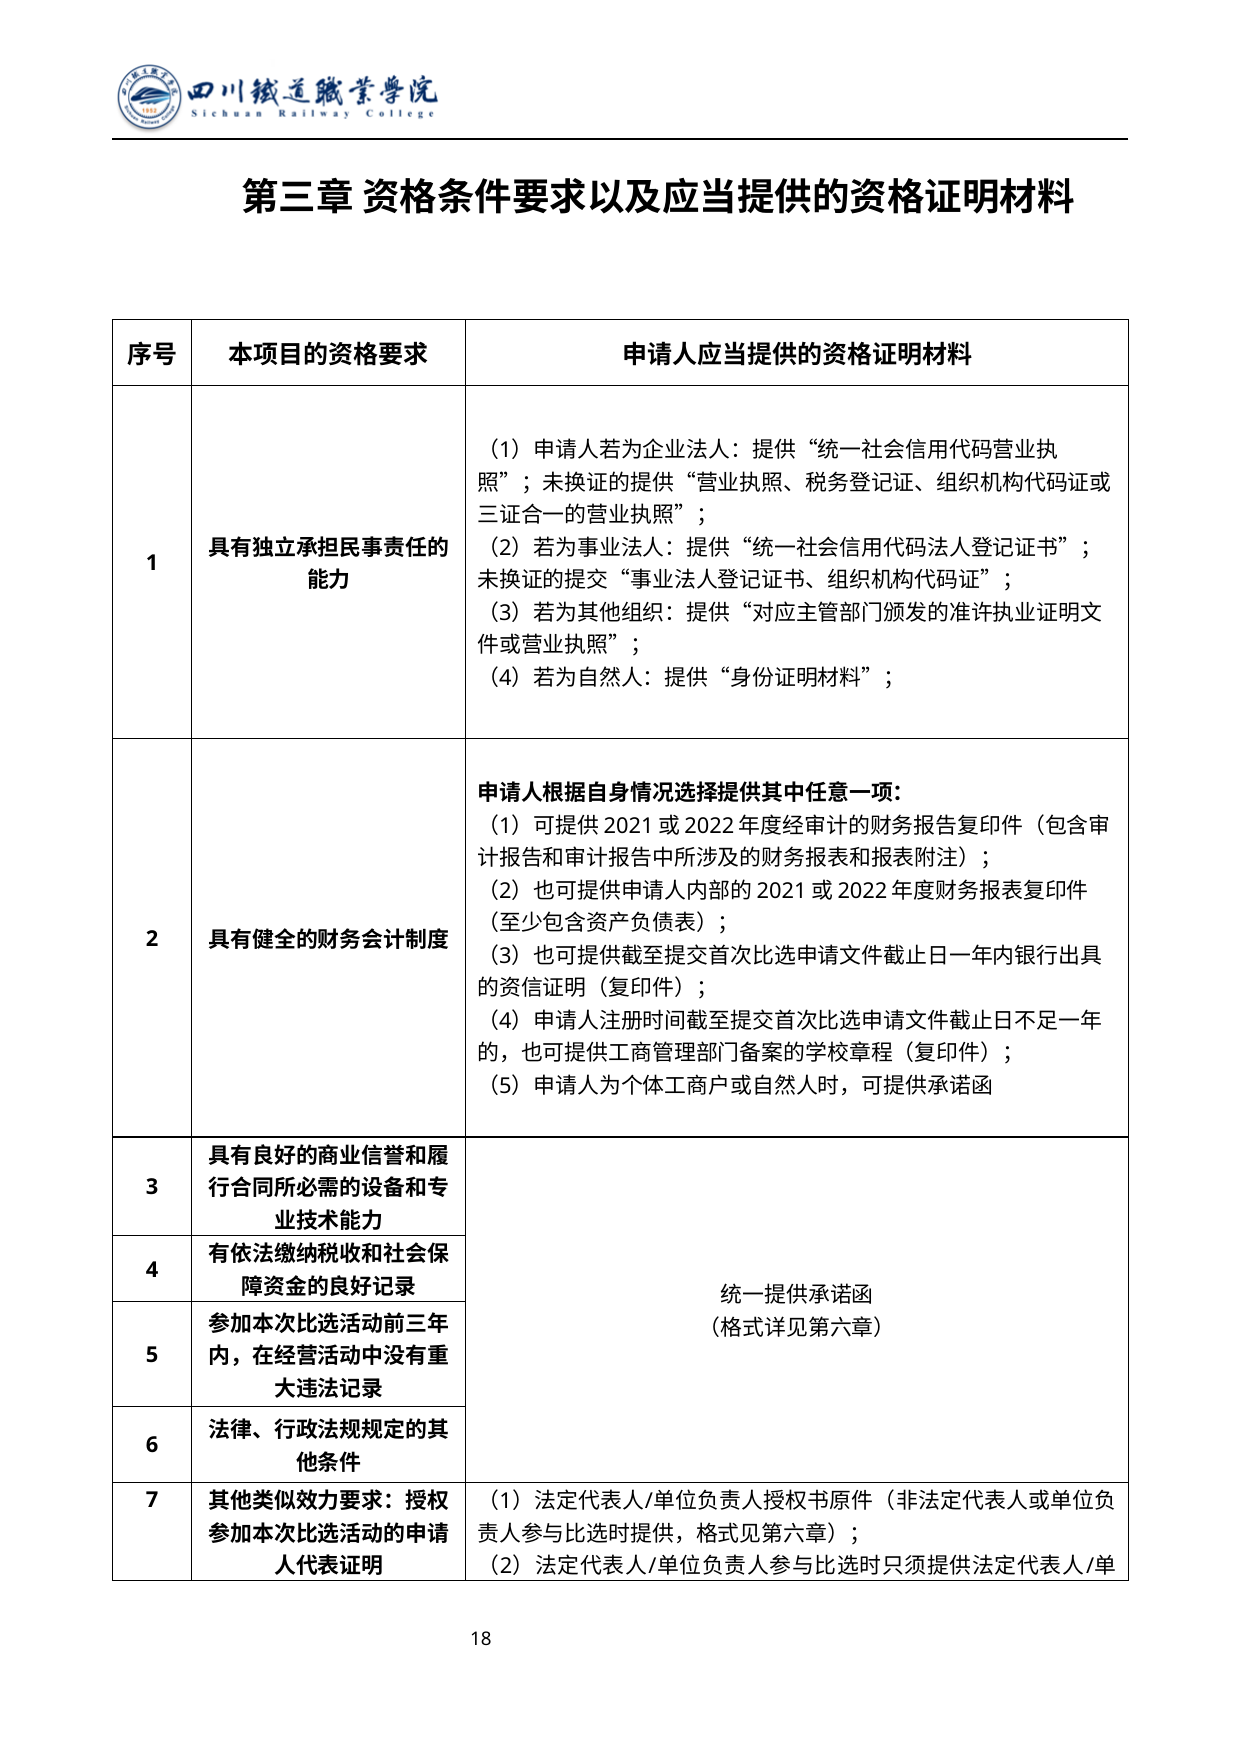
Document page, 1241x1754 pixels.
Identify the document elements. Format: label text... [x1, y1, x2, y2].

table_cell 4 [113, 1236, 191, 1301]
table_cell 5 [113, 1302, 191, 1406]
table_header 序号 [113, 320, 191, 385]
table_cell 7 [113, 1483, 191, 1580]
table_cell 其他类似效力要求：授权参加本次比选活动的申请人代表证明 [192, 1483, 465, 1580]
table_cell 有依法缴纳税收和社会保障资金的良好记录 [192, 1236, 465, 1301]
table_cell 申请人根据自身情况选择提供其中任意一项： （1）可提供2021或2022年度经审计的财务报告复印件（包含审计报告和审计报告中所涉及的财务报表和报表附注）； （2）也可提供申请人内部的2021或2022年度财务报表复印件（至少包含资产负债表）； （3）也可提供截至提交首次比选申请文件截止日一年内银行出具的资信证明（复印件）； （4）申请人注册时间截至提交首次比选申请文件截止日不足一年的，也可提供工商管理部门备案的学校章程（复印件）； （5）申请人为个体工商户或自然人时，可提供承诺函 [466, 739, 1128, 1136]
table_cell 6 [113, 1407, 191, 1482]
table_cell 统一提供承诺函 （格式详见第六章） [466, 1138, 1128, 1482]
table_cell （1）申请人若为企业法人：提供“统一社会信用代码营业执照”；未换证的提供“营业执照、税务登记证、组织机构代码证或三证合一的营业执照”； （2）若为事业法人：提供“统一社会信用代码法人登记证书”；未换证的提交“事业法人登记证书、组织机构代码证”； （3）若为其他组织：提供“对应主管部门颁发的准许执业证明文件或营业执照”； （4）若为自然人：提供“身份证明材料”； [466, 386, 1128, 738]
table_header 本项目的资格要求 [192, 320, 465, 385]
table_cell 1 [113, 386, 191, 738]
table_cell 具有独立承担民事责任的能力 [192, 386, 465, 738]
table_cell 2 [113, 739, 191, 1136]
table_header 申请人应当提供的资格证明材料 [466, 320, 1128, 385]
table_cell 参加本次比选活动前三年内，在经营活动中没有重大违法记录 [192, 1302, 465, 1406]
picture [112, 59, 444, 136]
table_cell 具有良好的商业信誉和履行合同所必需的设备和专业技术能力 [192, 1138, 465, 1235]
table_cell 具有健全的财务会计制度 [192, 739, 465, 1136]
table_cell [466, 1483, 1128, 1580]
text 第三章 资格条件要求以及应当提供的资格证明材料 [112, 162, 1128, 227]
table_cell 法律、行政法规规定的其他条件 [192, 1407, 465, 1482]
table_cell 3 [113, 1138, 191, 1235]
